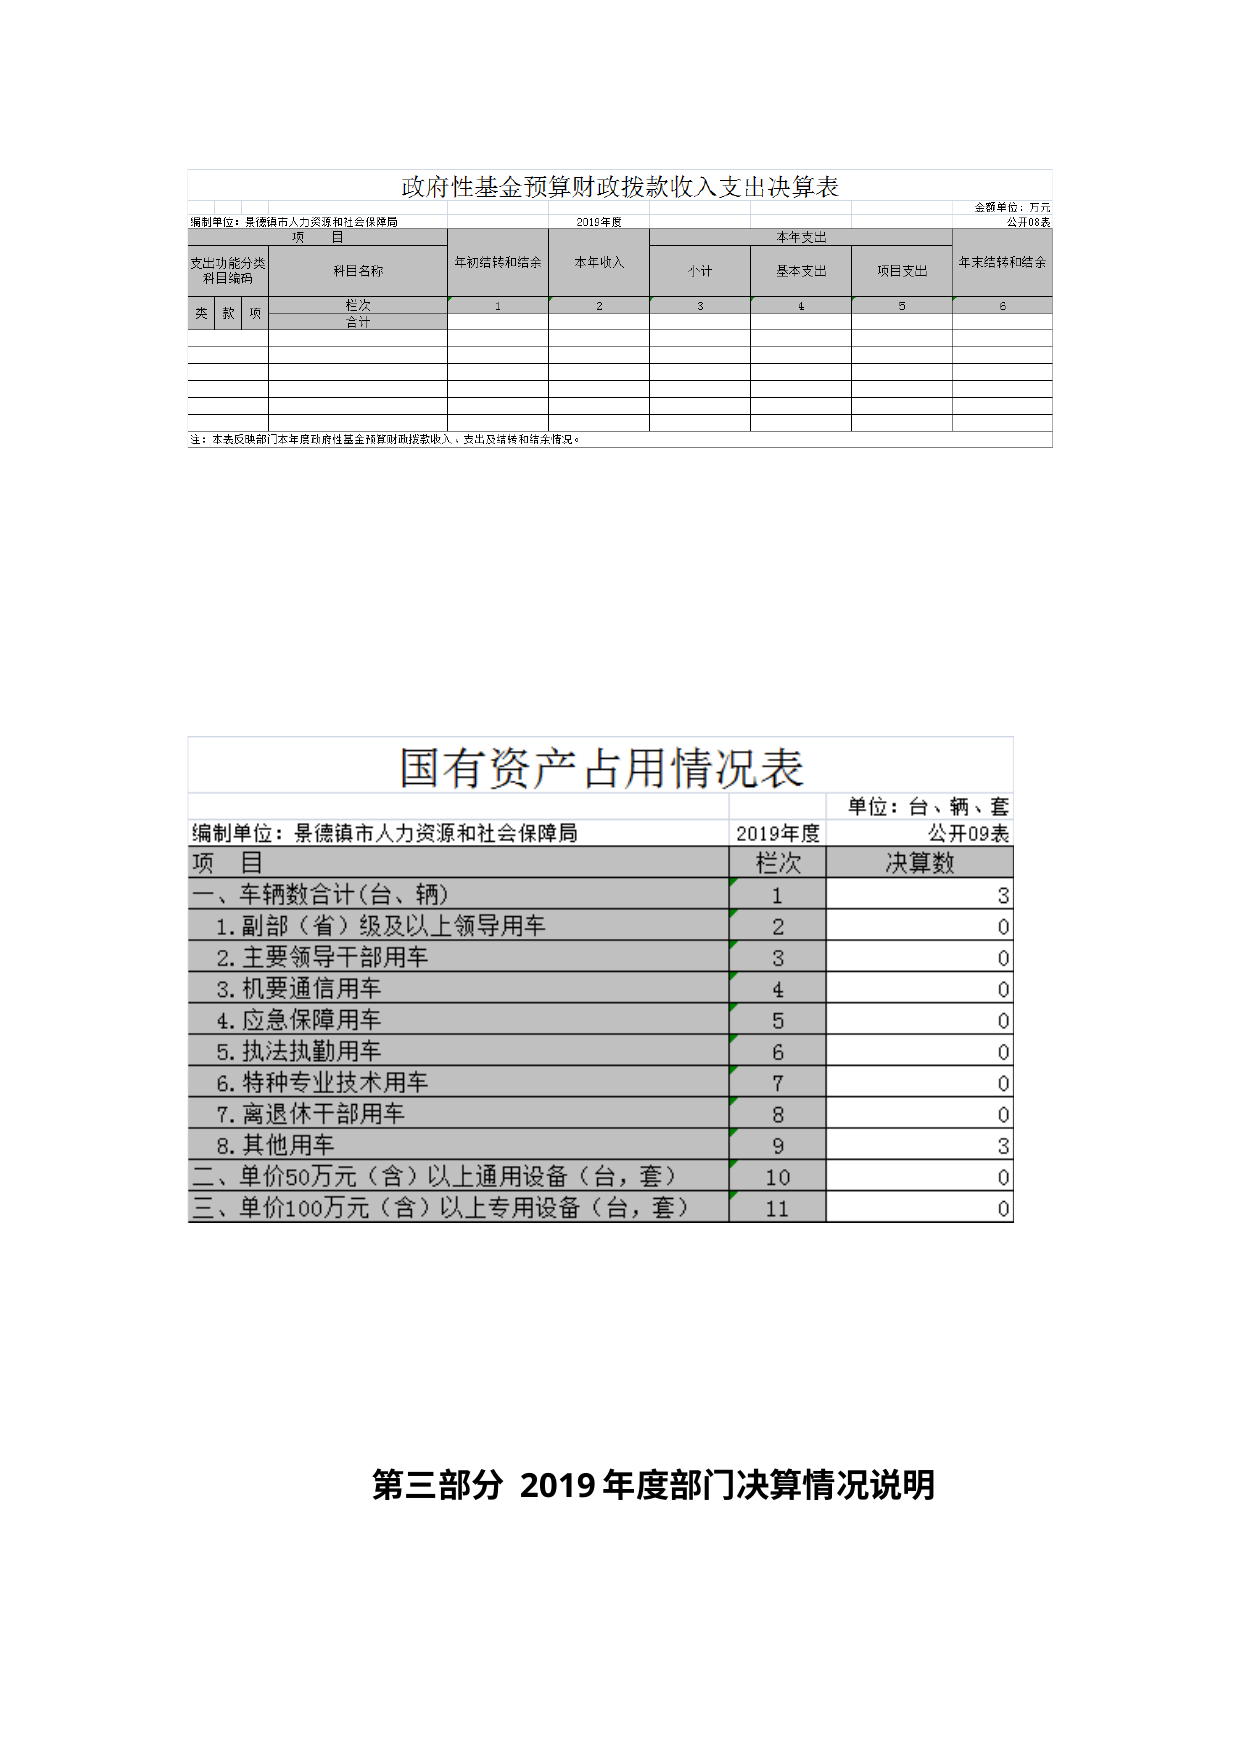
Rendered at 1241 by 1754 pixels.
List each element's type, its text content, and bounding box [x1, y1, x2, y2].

picture [187, 736, 1014, 1223]
picture [187, 169, 1053, 448]
text 第三部分 2019年度部门决算情况说明 [187, 1451, 1053, 1516]
